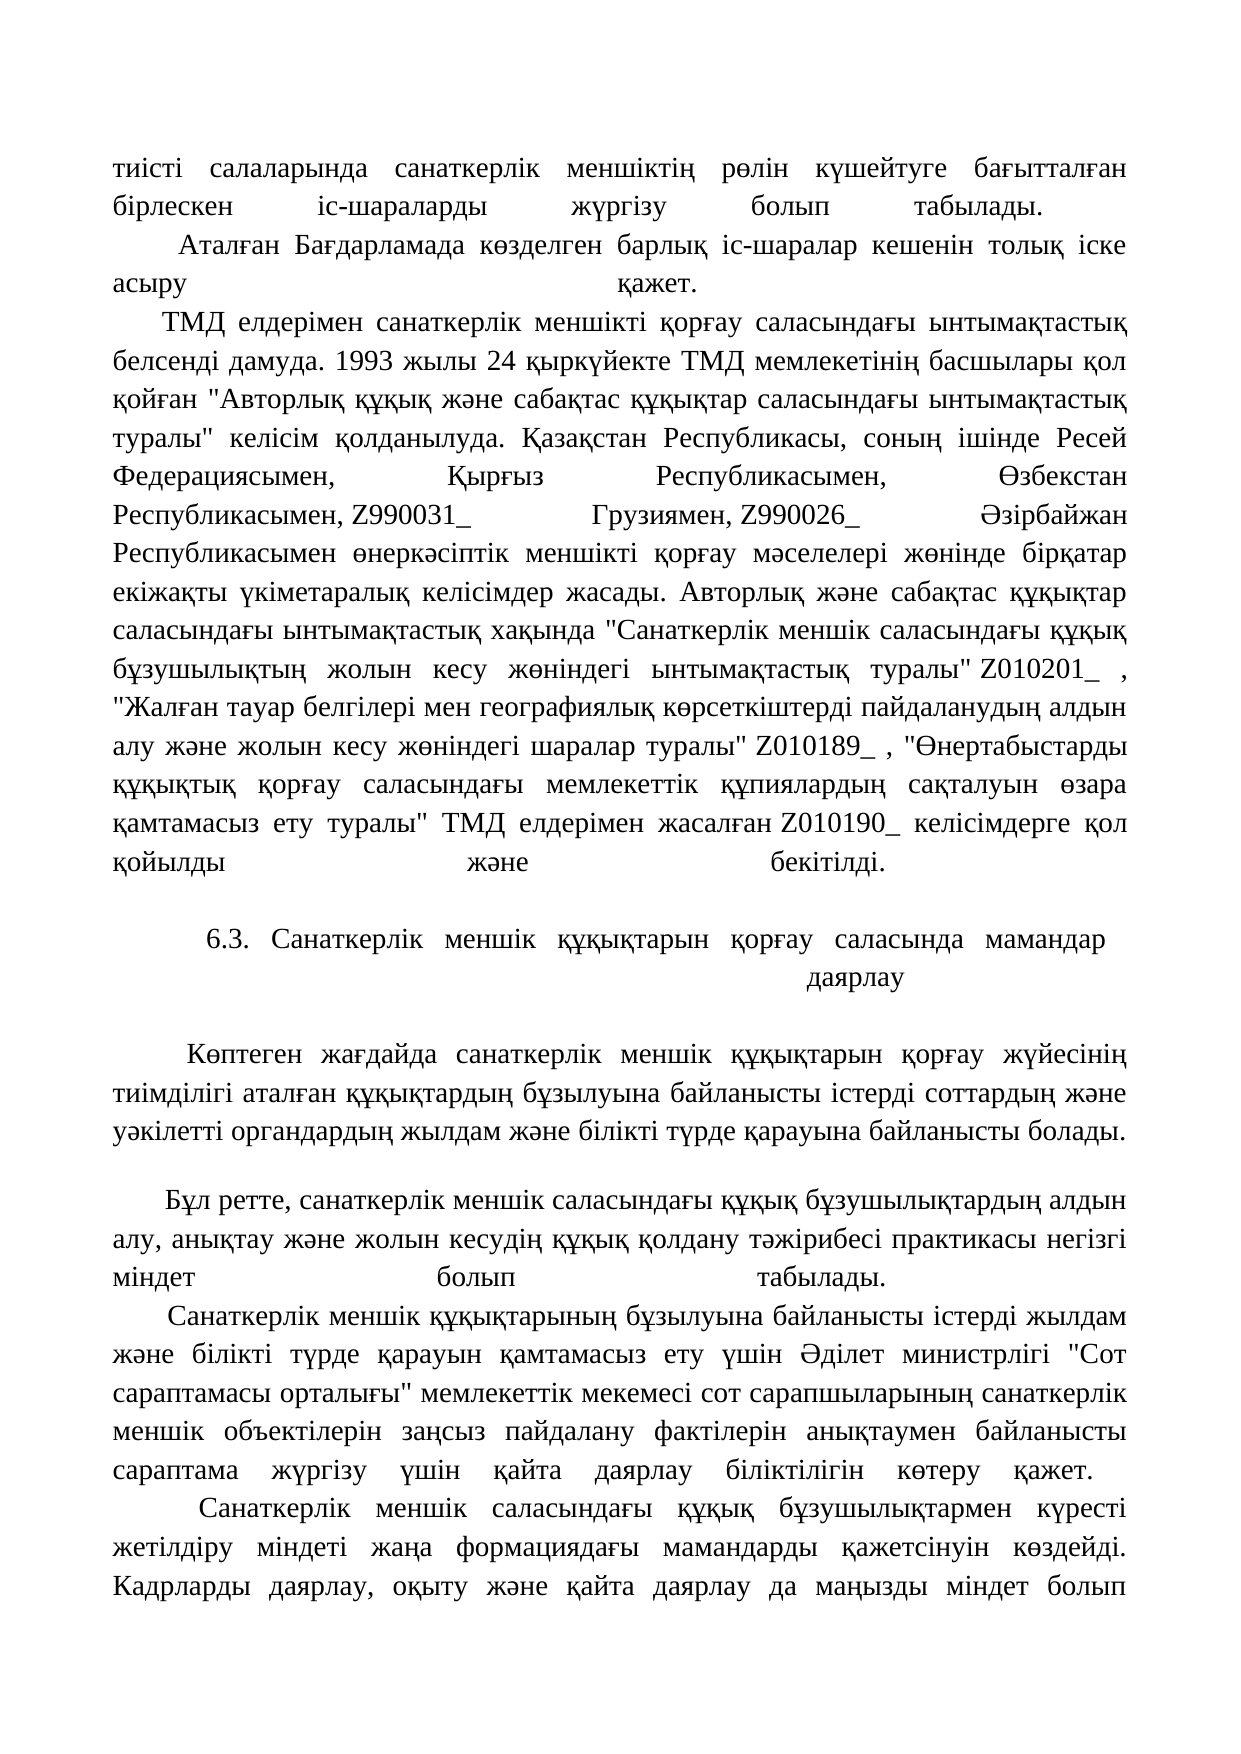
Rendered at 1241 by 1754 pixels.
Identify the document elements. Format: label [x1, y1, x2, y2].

text [112, 150, 1128, 1601]
